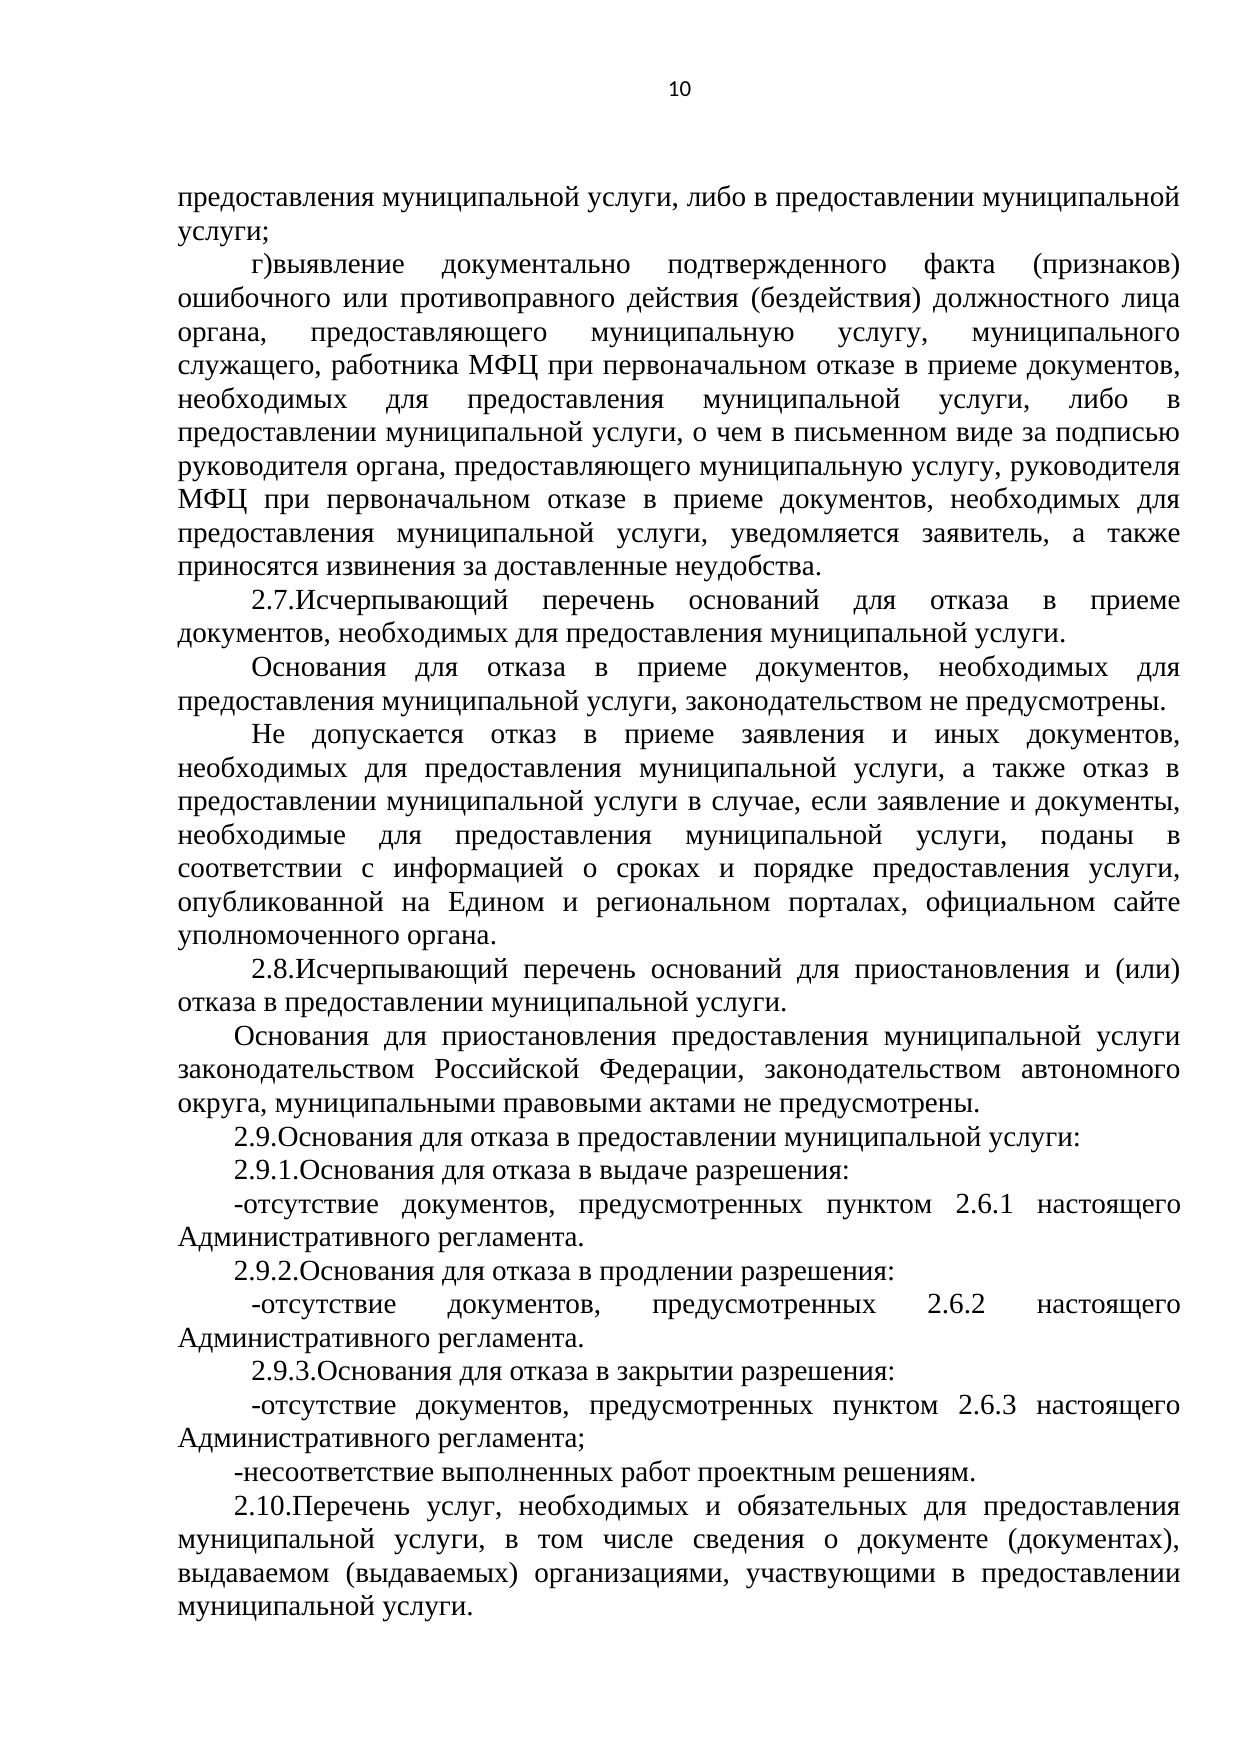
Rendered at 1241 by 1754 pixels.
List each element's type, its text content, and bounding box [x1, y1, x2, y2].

text Основания для приостановления предоставления муниципальной услуги законодательством Российской Федерации, законодательством автономного округа, муниципальными правовыми актами не предусмотрены. [177, 1018, 1181, 1119]
text 2.9.1.Основания для отказа в выдаче разрешения: [177, 1152, 1181, 1186]
text Не допускается отказ в приеме заявления и иных документов, необходимых для предоставления муниципальной услуги, а также отказ в предоставлении муниципальной услуги в случае, если заявление и документы, необходимые для предоставления муниципальной услуги, поданы в соответствии с информацией о сроках и порядке предоставления услуги, опубликованной на Едином и региональном порталах, официальном сайте уполномоченного органа. [177, 716, 1181, 951]
text -отсутствие документов, предусмотренных 2.6.2 настоящего Административного регламента. [177, 1286, 1181, 1353]
text 2.9.2.Основания для отказа в продлении разрешения: [177, 1253, 1181, 1286]
text 2.7.Исчерпывающий перечень оснований для отказа в приеме документов, необходимых для предоставления муниципальной услуги. [177, 582, 1181, 649]
text -отсутствие документов, предусмотренных пунктом 2.6.1 настоящего Административного регламента. [177, 1186, 1181, 1253]
text 2.8.Исчерпывающий перечень оснований для приостановления и (или) отказа в предоставлении муниципальной услуги. [177, 951, 1181, 1018]
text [177, 179, 1181, 247]
text 2.9.Основания для отказа в предоставлении муниципальной услуги: [177, 1119, 1181, 1152]
text Основания для отказа в приеме документов, необходимых для предоставления муниципальной услуги, законодательством не предусмотрены. [177, 649, 1181, 716]
text -несоответствие выполненных работ проектным решениям. [177, 1454, 1181, 1488]
text 2.9.3.Основания для отказа в закрытии разрешения: [177, 1353, 1181, 1387]
text -отсутствие документов, предусмотренных пунктом 2.6.3 настоящего Административного регламента; [177, 1387, 1181, 1454]
text 2.10.Перечень услуг, необходимых и обязательных для предоставления муниципальной услуги, в том числе сведения о документе (документах), выдаваемом (выдаваемых) организациями, участвующими в предоставлении муниципальной услуги. [177, 1488, 1181, 1622]
text г)выявление документально подтвержденного факта (признаков) ошибочного или противоправного действия (бездействия) должностного лица органа, предоставляющего муниципальную услугу, муниципального служащего, работника МФЦ при первоначальном отказе в приеме документов, необходимых для предоставления муниципальной услуги, либо в предоставлении муниципальной услуги, о чем в письменном виде за подписью руководителя органа, предоставляющего муниципальную услугу, руководителя МФЦ при первоначальном отказе в приеме документов, необходимых для предоставления муниципальной услуги, уведомляется заявитель, а также приносятся извинения за доставленные неудобства. [177, 247, 1181, 582]
